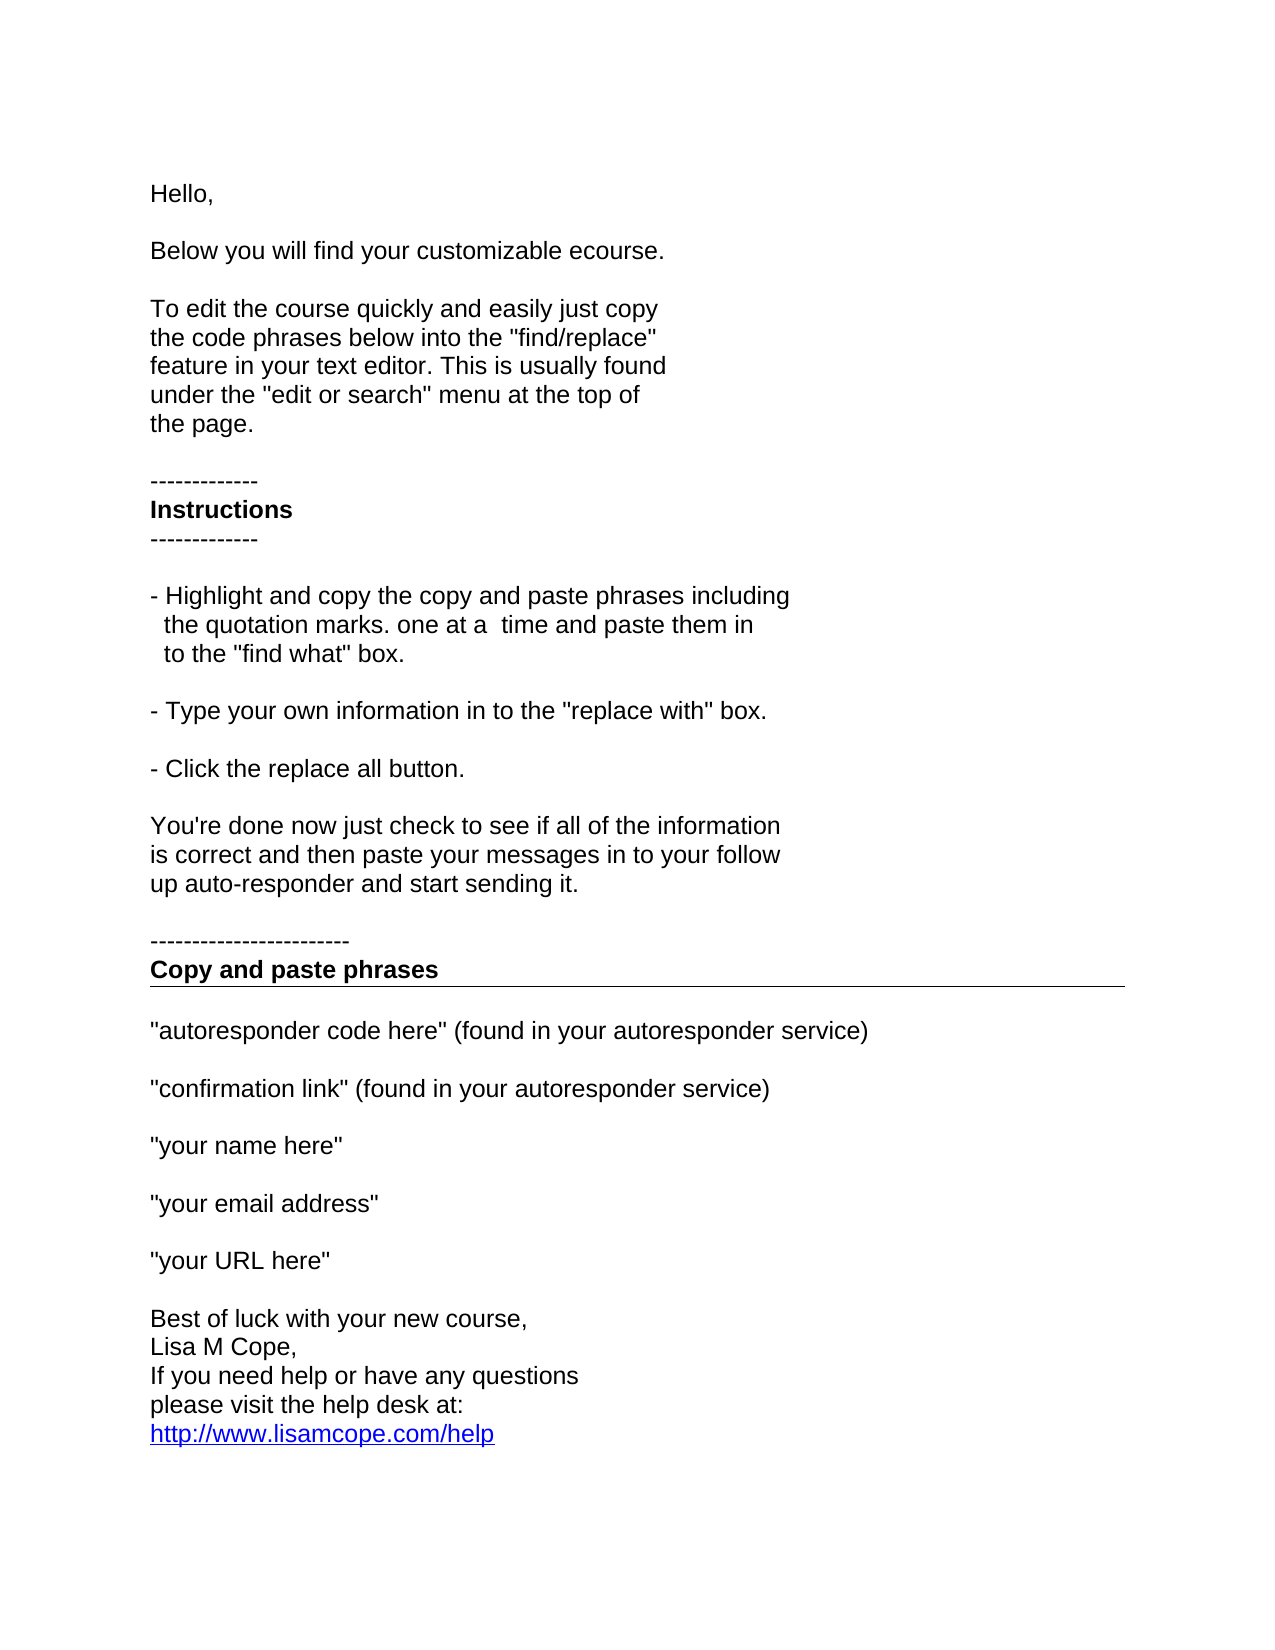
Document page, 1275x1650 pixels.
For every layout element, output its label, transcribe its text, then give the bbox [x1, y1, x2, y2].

text "your name here" [150, 1131, 1125, 1160]
text Lisa M Cope, [150, 1332, 1125, 1361]
text the quotation marks. one at a time and paste them in [150, 610, 1125, 639]
text is correct and then paste your messages in to your follow [150, 840, 1125, 869]
text Best of luck with your new course, [150, 1304, 1125, 1332]
text up auto-responder and start sending it. [150, 869, 1125, 897]
text - Type your own information in to the "replace with" box. [150, 696, 1125, 725]
text "autoresponder code here" (found in your autoresponder service) [150, 1016, 1125, 1045]
text You're done now just check to see if all of the information [150, 811, 1125, 840]
text http://www.lisamcope.com/help [150, 1419, 1125, 1447]
text ------------- [150, 524, 1125, 552]
text please visit the help desk at: [150, 1390, 1125, 1419]
text ------------------------ [150, 926, 1125, 955]
text "your email address" [150, 1189, 1125, 1217]
text Instructions [150, 495, 1125, 524]
text "your URL here" [150, 1246, 1125, 1275]
text Hello, [150, 179, 1125, 207]
text Copy and paste phrases [150, 955, 1125, 986]
text "confirmation link" (found in your autoresponder service) [150, 1074, 1125, 1102]
text Below you will find your customizable ecourse. [150, 236, 1125, 265]
text the code phrases below into the "find/replace" [150, 322, 1125, 351]
text - Highlight and copy the copy and paste phrases including [150, 581, 1125, 610]
text ------------- [150, 466, 1125, 495]
text - Click the replace all button. [150, 754, 1125, 782]
text the page. [150, 409, 1125, 437]
text under the "edit or search" menu at the top of [150, 380, 1125, 409]
text to the "find what" box. [150, 639, 1125, 667]
text feature in your text editor. This is usually found [150, 351, 1125, 380]
text To edit the course quickly and easily just copy [150, 294, 1125, 322]
text If you need help or have any questions [150, 1361, 1125, 1390]
